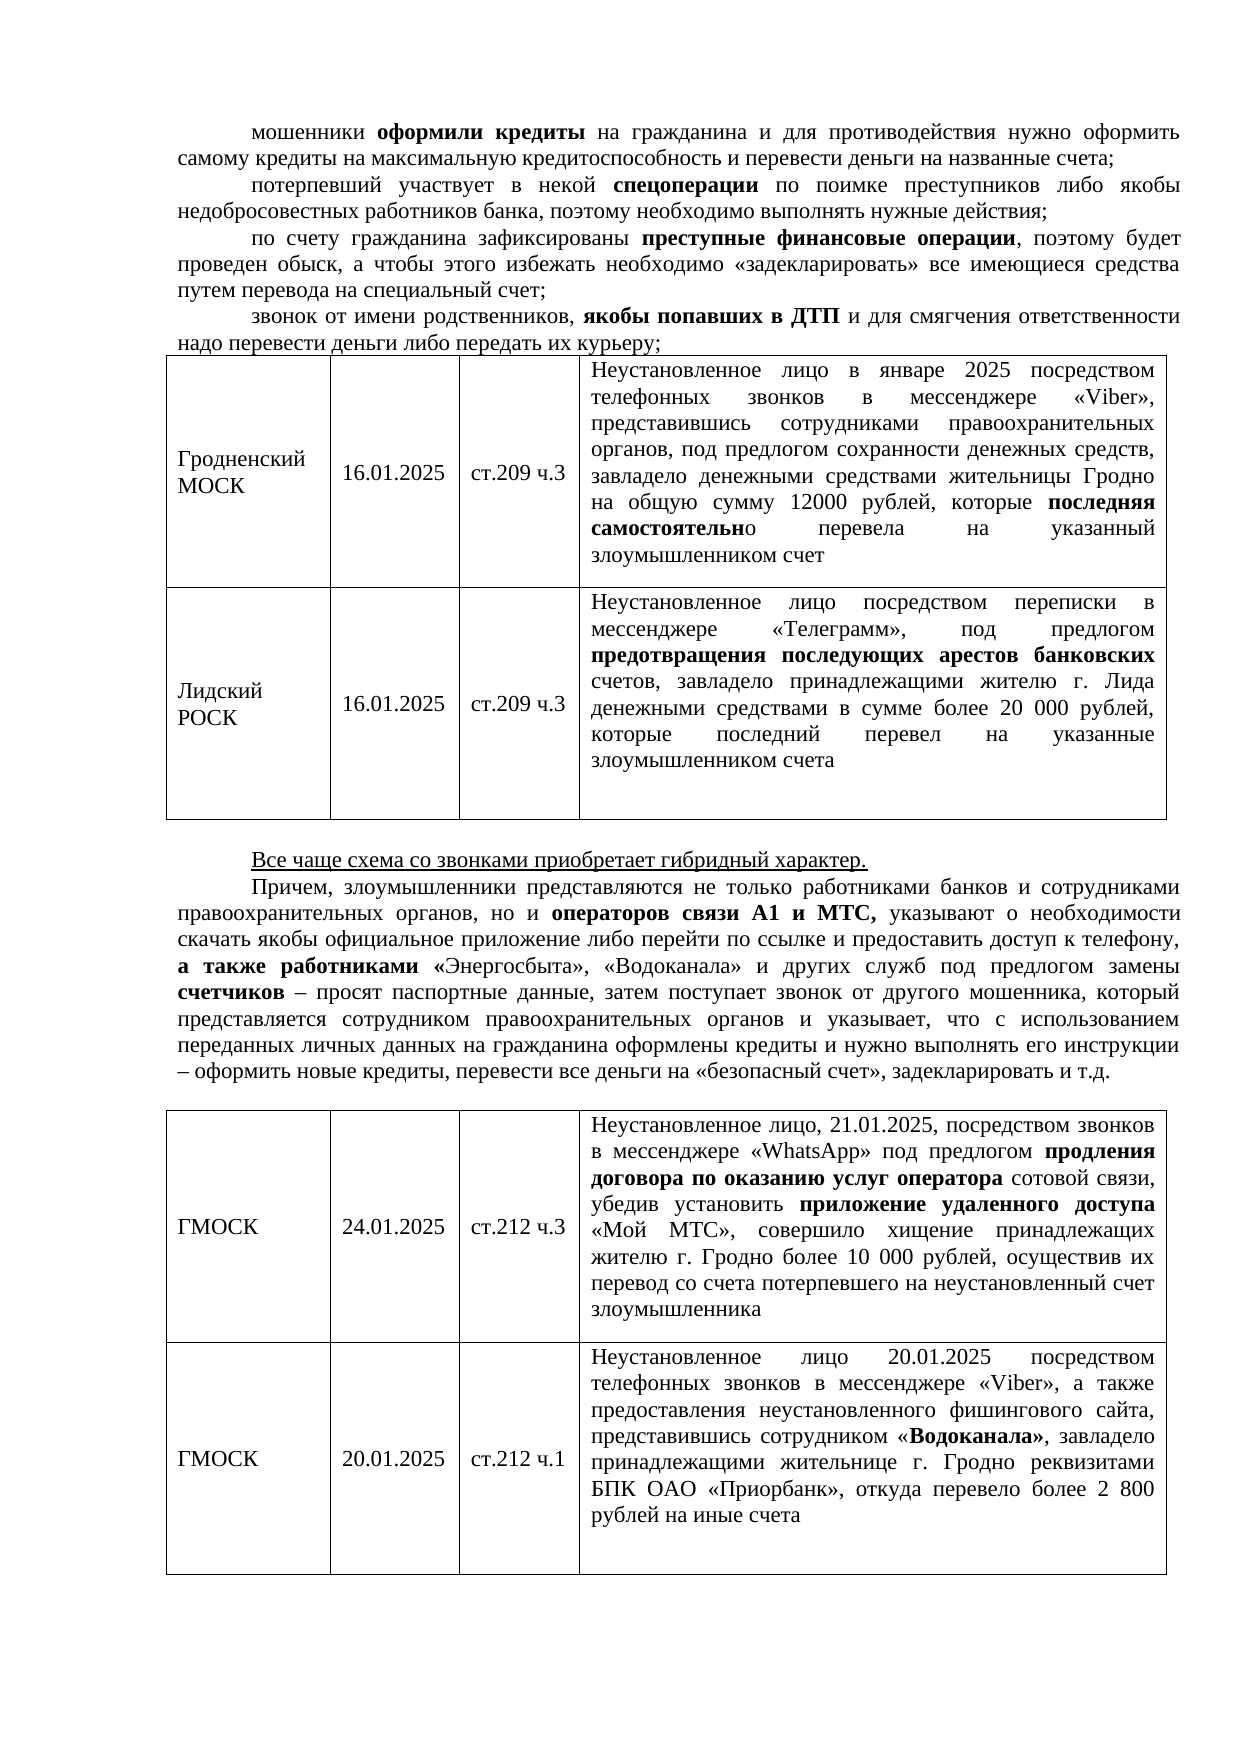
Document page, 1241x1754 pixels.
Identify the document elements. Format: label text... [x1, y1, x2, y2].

table_cell Неустановленное лицо посредством переписки в мессенджере «Телеграмм», под предлогом предотвращения последующих арестов банковских счетов, завладело принадлежащими жителю г. Лида денежными средствами в сумме более 20 000 рублей, которые последний перевел на указанные злоумышленником счета [580, 588, 1166, 819]
table_header 16.01.2025 [331, 356, 459, 587]
text мошенники оформили кредиты на гражданина и для противодействия нужно оформить самому кредиты на максимальную кредитоспособность и перевести деньги на названные счета; [177, 118, 1181, 171]
table_cell Лидский РОСК [167, 588, 330, 819]
text потерпевший участвует в некой спецоперации по поимке преступников либо якобы недобросовестных работников банка, поэтому необходимо выполнять нужные действия; [177, 171, 1181, 223]
table_header ГМОСК [167, 1111, 330, 1342]
text Причем, злоумышленники представляются не только работниками банков и сотрудниками правоохранительных органов, но и операторов связи А1 и МТС, указывают о необходимости скачать якобы официальное приложение либо перейти по ссылке и предоставить доступ к телефону, а также работниками «Энергосбыта», «Водоканала» и других служб под предлогом замены счетчиков – просят паспортные данные, затем поступает звонок от другого мошенника, который представляется сотрудником правоохранительных органов и указывает, что с использованием переданных личных данных на гражданина оформлены кредиты и нужно выполнять его инструкции – оформить новые кредиты, перевести все деньги на «безопасный счет», задекларировать и т.д. [177, 873, 1181, 1084]
table_cell Неустановленное лицо 20.01.2025 посредством телефонных звонков в мессенджере «Viber», а также предоставления неустановленного фишингового сайта, представившись сотрудником «Водоканала», завладело принадлежащими жительнице г. Гродно реквизитами БПК ОАО «Приорбанк», откуда перевело более 2 800 рублей на иные счета [580, 1343, 1166, 1574]
text звонок от имени родственников, якобы попавших в ДТП и для смягчения ответственности надо перевести деньги либо передать их курьеру; [177, 303, 1181, 355]
text по счету гражданина зафиксированы преступные финансовые операции, поэтому будет проведен обыск, а чтобы этого избежать необходимо «задекларировать» все имеющиеся средства путем перевода на специальный счет; [177, 223, 1181, 303]
table_cell ст.209 ч.3 [460, 588, 579, 819]
table_header 24.01.2025 [331, 1111, 459, 1342]
table_header ст.212 ч.3 [460, 1111, 579, 1342]
text Все чаще схема со звонками приобретает гибридный характер. [177, 846, 1181, 873]
table_cell ст.212 ч.1 [460, 1343, 579, 1574]
table_cell 20.01.2025 [331, 1343, 459, 1574]
table_header Неустановленное лицо в январе 2025 посредством телефонных звонков в мессенджере «Viber», представившись сотрудниками правоохранительных органов, под предлогом сохранности денежных средств, завладело денежными средствами жительницы Гродно на общую сумму 12000 рублей, которые последняя самостоятельно перевела на указанный злоумышленником счет [580, 356, 1166, 587]
table_header Неустановленное лицо, 21.01.2025, посредством звонков в мессенджере «WhatsApp» под предлогом продления договора по оказанию услуг оператора сотовой связи, убедив установить приложение удаленного доступа «Мой МТС», совершило хищение принадлежащих жителю г. Гродно более 10 000 рублей, осуществив их перевод со счета потерпевшего на неустановленный счет злоумышленника [580, 1111, 1166, 1342]
table_cell 16.01.2025 [331, 588, 459, 819]
table_cell ГМОСК [167, 1343, 330, 1574]
table_header Гродненский МОСК [167, 356, 330, 587]
table_header ст.209 ч.3 [460, 356, 579, 587]
